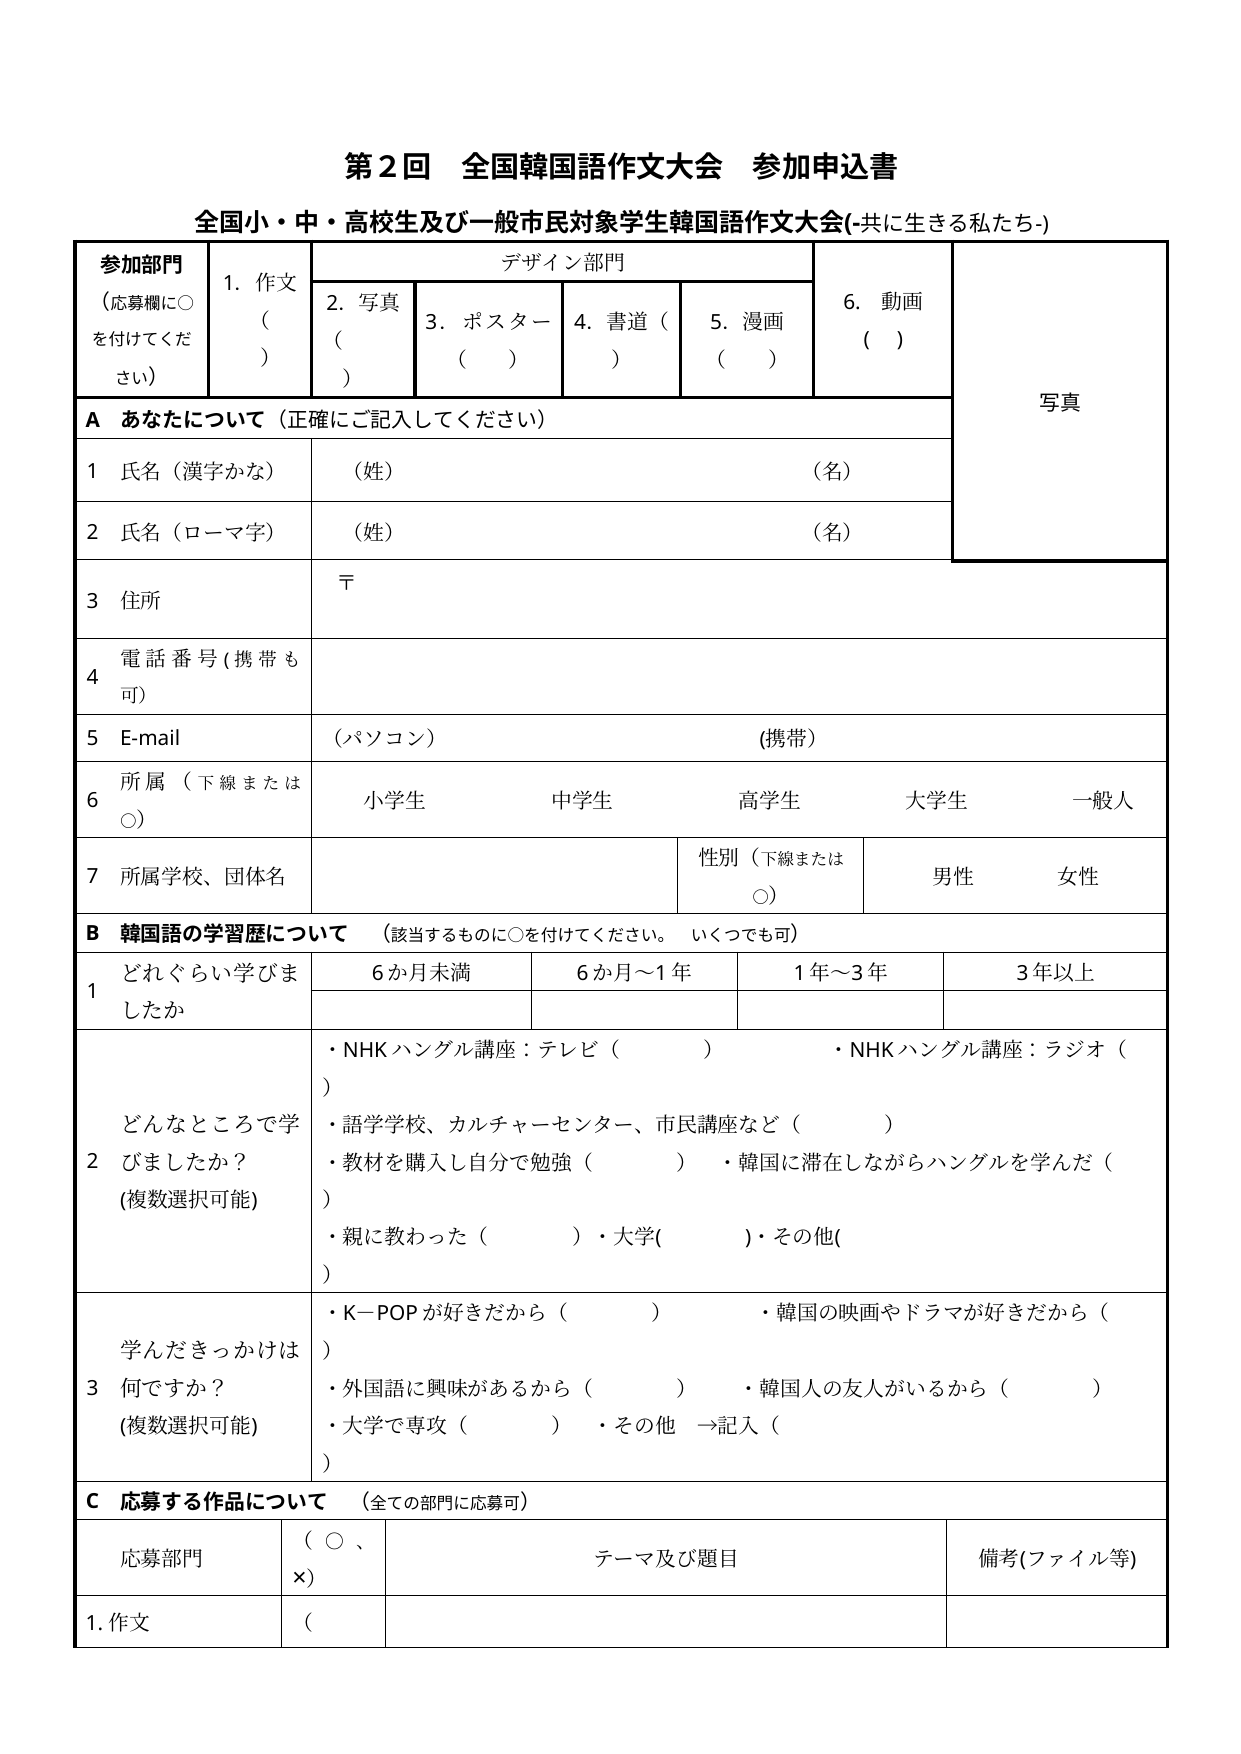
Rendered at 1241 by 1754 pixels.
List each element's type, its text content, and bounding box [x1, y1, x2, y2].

table_cell 氏名（ローマ字） [110, 502, 311, 559]
table_cell 応募部門 [110, 1520, 281, 1595]
table_cell C [77, 1482, 109, 1519]
table_cell 1 [77, 953, 109, 1029]
table_cell 1．作文（ ） [210, 243, 310, 396]
table_cell 1年～3年 [738, 953, 943, 990]
table_cell 学んだきっかけは何ですか？ (複数選択可能) [110, 1293, 311, 1481]
table_cell テーマ及び題目 [386, 1520, 946, 1595]
table_cell ・NHKハングル講座：テレビ（ ） ・NHKハングル講座：ラジオ（ ） ・語学学校、カルチャーセンター、市民講座など（ ） ・教材を購入し自分で勉強（ ） ・韓国に滞在しながらハングルを学んだ（ ） ・親に教わった（ ）・大学( )・その他( ） [312, 1030, 1166, 1292]
table_cell 参加部門 （応募欄に○を付けてください） [77, 243, 207, 396]
table_cell 6か月未満 [312, 953, 531, 990]
table_cell [947, 1596, 1166, 1647]
table_cell 5 [77, 715, 109, 761]
table_cell B [77, 914, 109, 952]
table_cell 韓国語の学習歴について （該当するものに○を付けてください。 いくつでも可） [110, 914, 949, 952]
table_cell 電話番号(携帯も可） [110, 639, 311, 713]
table_cell 1 [77, 439, 109, 501]
table_cell [949, 914, 1166, 952]
table_header 第２回 全国韓国語作文大会 参加申込書 全国小・中・高校生及び一般市民対象学生韓国語作文大会(-共に生きる私たち-) [75, 127, 1168, 239]
table_cell 7 [77, 838, 109, 913]
table_cell 3．ポスター（ ） [417, 283, 561, 396]
table_cell どんなところで学びましたか？ (複数選択可能) [110, 1030, 311, 1292]
table_cell 4．書道（ ） [564, 283, 679, 396]
table_cell [312, 991, 531, 1029]
table_cell 3年以上 [944, 953, 1166, 990]
table_cell [949, 1482, 1166, 1519]
table_cell 性別（下線または○） [678, 838, 863, 913]
table_cell [532, 991, 737, 1029]
table_cell 5．漫画 （ ） [682, 283, 812, 396]
table_cell ・K－POPが好きだから（ ） ・韓国の映画やドラマが好きだから（ ） ・外国語に興味があるから（ ） ・韓国人の友人がいるから（ ） ・大学で専攻（ ） ・その他 →記入（ ） [312, 1293, 1166, 1481]
table_cell 2 [77, 1030, 109, 1292]
table_cell 4 [77, 639, 109, 713]
table_cell [77, 1520, 109, 1595]
table_cell （姓） （名） [312, 502, 951, 559]
table_cell （パソコン） (携帯） [312, 715, 1166, 761]
table_cell A あなたについて（正確にご記入してください） [77, 399, 951, 438]
table_cell どれぐらい学びましたか [110, 953, 311, 1029]
table_cell 2 [77, 502, 109, 559]
table_cell （ ） [282, 1596, 385, 1647]
table_cell 応募する作品について （全ての部門に応募可） [110, 1482, 949, 1519]
table_cell （姓） （名） [312, 439, 951, 501]
table_cell （○、×） [282, 1520, 385, 1595]
table_cell E-mail [110, 715, 311, 761]
table_cell 備考(ファイル等) [947, 1520, 1166, 1595]
table_cell 男性 女性 [864, 838, 1166, 913]
table_cell 〒 [312, 560, 1166, 637]
table_cell [312, 838, 677, 913]
table_cell 2．写真 （ ） [313, 283, 413, 396]
table_cell [312, 639, 1166, 713]
table_cell [738, 991, 943, 1029]
table_cell 氏名（漢字かな） [110, 439, 311, 501]
table_cell 3 [77, 1293, 109, 1481]
table_cell [944, 991, 1166, 1029]
table_cell 3 [77, 560, 109, 637]
table_cell 所属（下線または○） [110, 762, 311, 837]
table_cell 6か月～1年 [532, 953, 737, 990]
table_cell 6 [77, 762, 109, 837]
table_cell 住所 [110, 560, 311, 637]
table_cell 小学生 中学生 高学生 大学生 一般人 [312, 762, 1166, 837]
table_cell デザイン部門 [313, 243, 812, 280]
table_cell [386, 1596, 946, 1647]
table_cell 1. 作文 [77, 1596, 281, 1647]
table_cell 写真 [954, 243, 1166, 559]
table_cell 所属学校、団体名 [110, 838, 311, 913]
table_cell 6. 動画 ( ) [815, 243, 951, 396]
